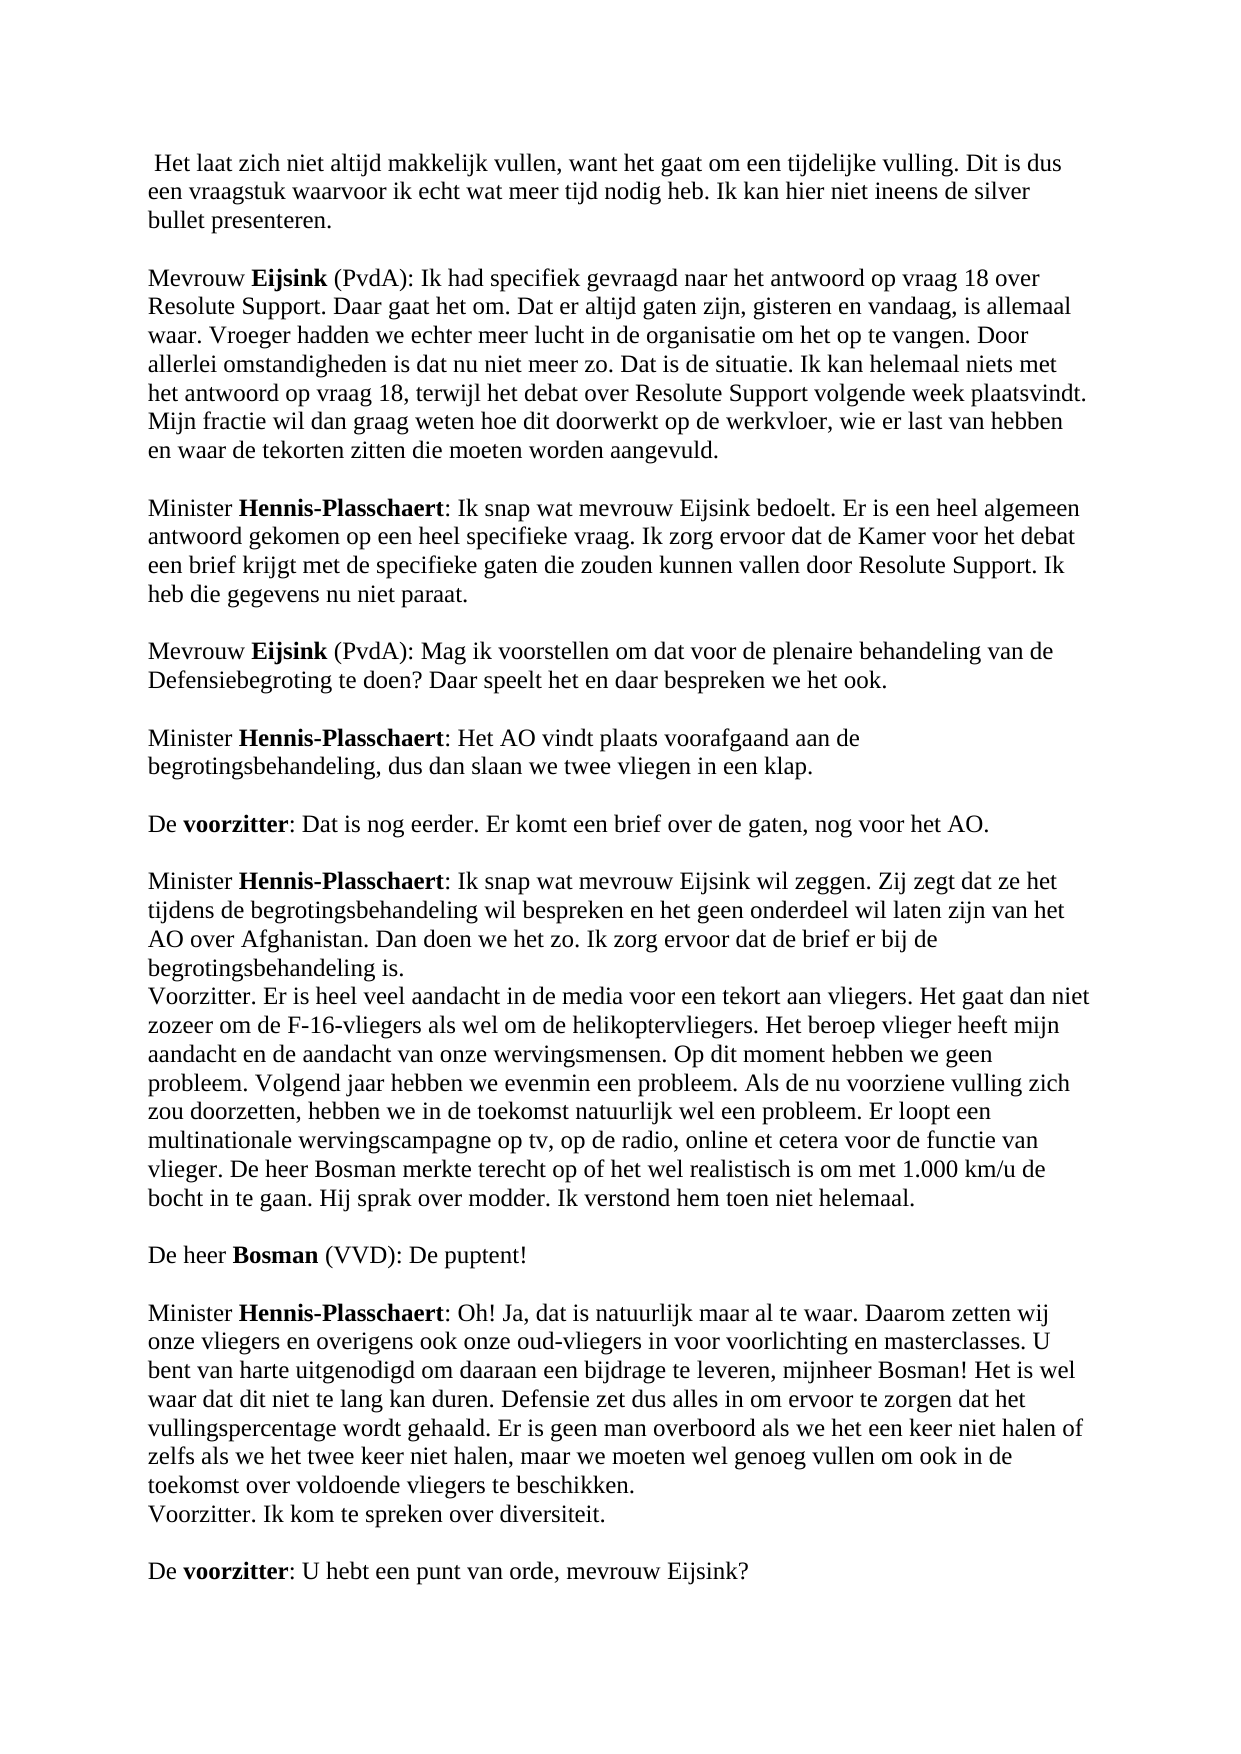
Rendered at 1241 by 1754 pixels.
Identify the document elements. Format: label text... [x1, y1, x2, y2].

text Mevrouw Eijsink (PvdA): Mag ik voorstellen om dat voor de plenaire behandeling van de Defensiebegroting te doen? Daar speelt het en daar bespreken we het ook. [148, 636, 1093, 694]
text Voorzitter. Ik kom te spreken over diversiteit. [148, 1499, 1093, 1528]
text Mevrouw Eijsink (PvdA): Ik had specifiek gevraagd naar het antwoord op vraag 18 over Resolute Support. Daar gaat het om. Dat er altijd gaten zijn, gisteren en vandaag, is allemaal waar. Vroeger hadden we echter meer lucht in de organisatie om het op te vangen. Door allerlei omstandigheden is dat nu niet meer zo. Dat is de situatie. Ik kan helemaal niets met het antwoord op vraag 18, terwijl het debat over Resolute Support volgende week plaatsvindt. Mijn fractie wil dan graag weten hoe dit doorwerkt op de werkvloer, wie er last van hebben en waar de tekorten zitten die moeten worden aangevuld. [148, 263, 1093, 464]
text De voorzitter: Dat is nog eerder. Er komt een brief over de gaten, nog voor het AO. [148, 809, 1093, 838]
text Minister Hennis-Plasschaert: Ik snap wat mevrouw Eijsink wil zeggen. Zij zegt dat ze het tijdens de begrotingsbehandeling wil bespreken en het geen onderdeel wil laten zijn van het AO over Afghanistan. Dan doen we het zo. Ik zorg ervoor dat de brief er bij de begrotingsbehandeling is. [148, 866, 1093, 981]
text Het laat zich niet altijd makkelijk vullen, want het gaat om een tijdelijke vulling. Dit is dus een vraagstuk waarvoor ik echt wat meer tijd nodig heb. Ik kan hier niet ineens de silver bullet presenteren. [148, 148, 1093, 234]
text De voorzitter: U hebt een punt van orde, mevrouw Eijsink? [148, 1556, 1093, 1585]
text Voorzitter. Er is heel veel aandacht in de media voor een tekort aan vliegers. Het gaat dan niet zozeer om de F-16-vliegers als wel om de helikoptervliegers. Het beroep vlieger heeft mijn aandacht en de aandacht van onze wervingsmensen. Op dit moment hebben we geen probleem. Volgend jaar hebben we evenmin een probleem. Als de nu voorziene vulling zich zou doorzetten, hebben we in de toekomst natuurlijk wel een probleem. Er loopt een multinationale wervingscampagne op tv, op de radio, online et cetera voor de functie van vlieger. De heer Bosman merkte terecht op of het wel realistisch is om met 1.000 km/u de bocht in te gaan. Hij sprak over modder. Ik verstond hem toen niet helemaal. [148, 981, 1093, 1211]
text Minister Hennis-Plasschaert: Ik snap wat mevrouw Eijsink bedoelt. Er is een heel algemeen antwoord gekomen op een heel specifieke vraag. Ik zorg ervoor dat de Kamer voor het debat een brief krijgt met de specifieke gaten die zouden kunnen vallen door Resolute Support. Ik heb die gegevens nu niet paraat. [148, 493, 1093, 608]
text De heer Bosman (VVD): De puptent! [148, 1240, 1093, 1269]
text Minister Hennis-Plasschaert: Oh! Ja, dat is natuurlijk maar al te waar. Daarom zetten wij onze vliegers en overigens ook onze oud-vliegers in voor voorlichting en masterclasses. U bent van harte uitgenodigd om daaraan een bijdrage te leveren, mijnheer Bosman! Het is wel waar dat dit niet te lang kan duren. Defensie zet dus alles in om ervoor te zorgen dat het vullingspercentage wordt gehaald. Er is geen man overboord als we het een keer niet halen of zelfs als we het twee keer niet halen, maar we moeten wel genoeg vullen om ook in de toekomst over voldoende vliegers te beschikken. [148, 1298, 1093, 1499]
text Minister Hennis-Plasschaert: Het AO vindt plaats voorafgaand aan de begrotingsbehandeling, dus dan slaan we twee vliegen in een klap. [148, 723, 1093, 780]
